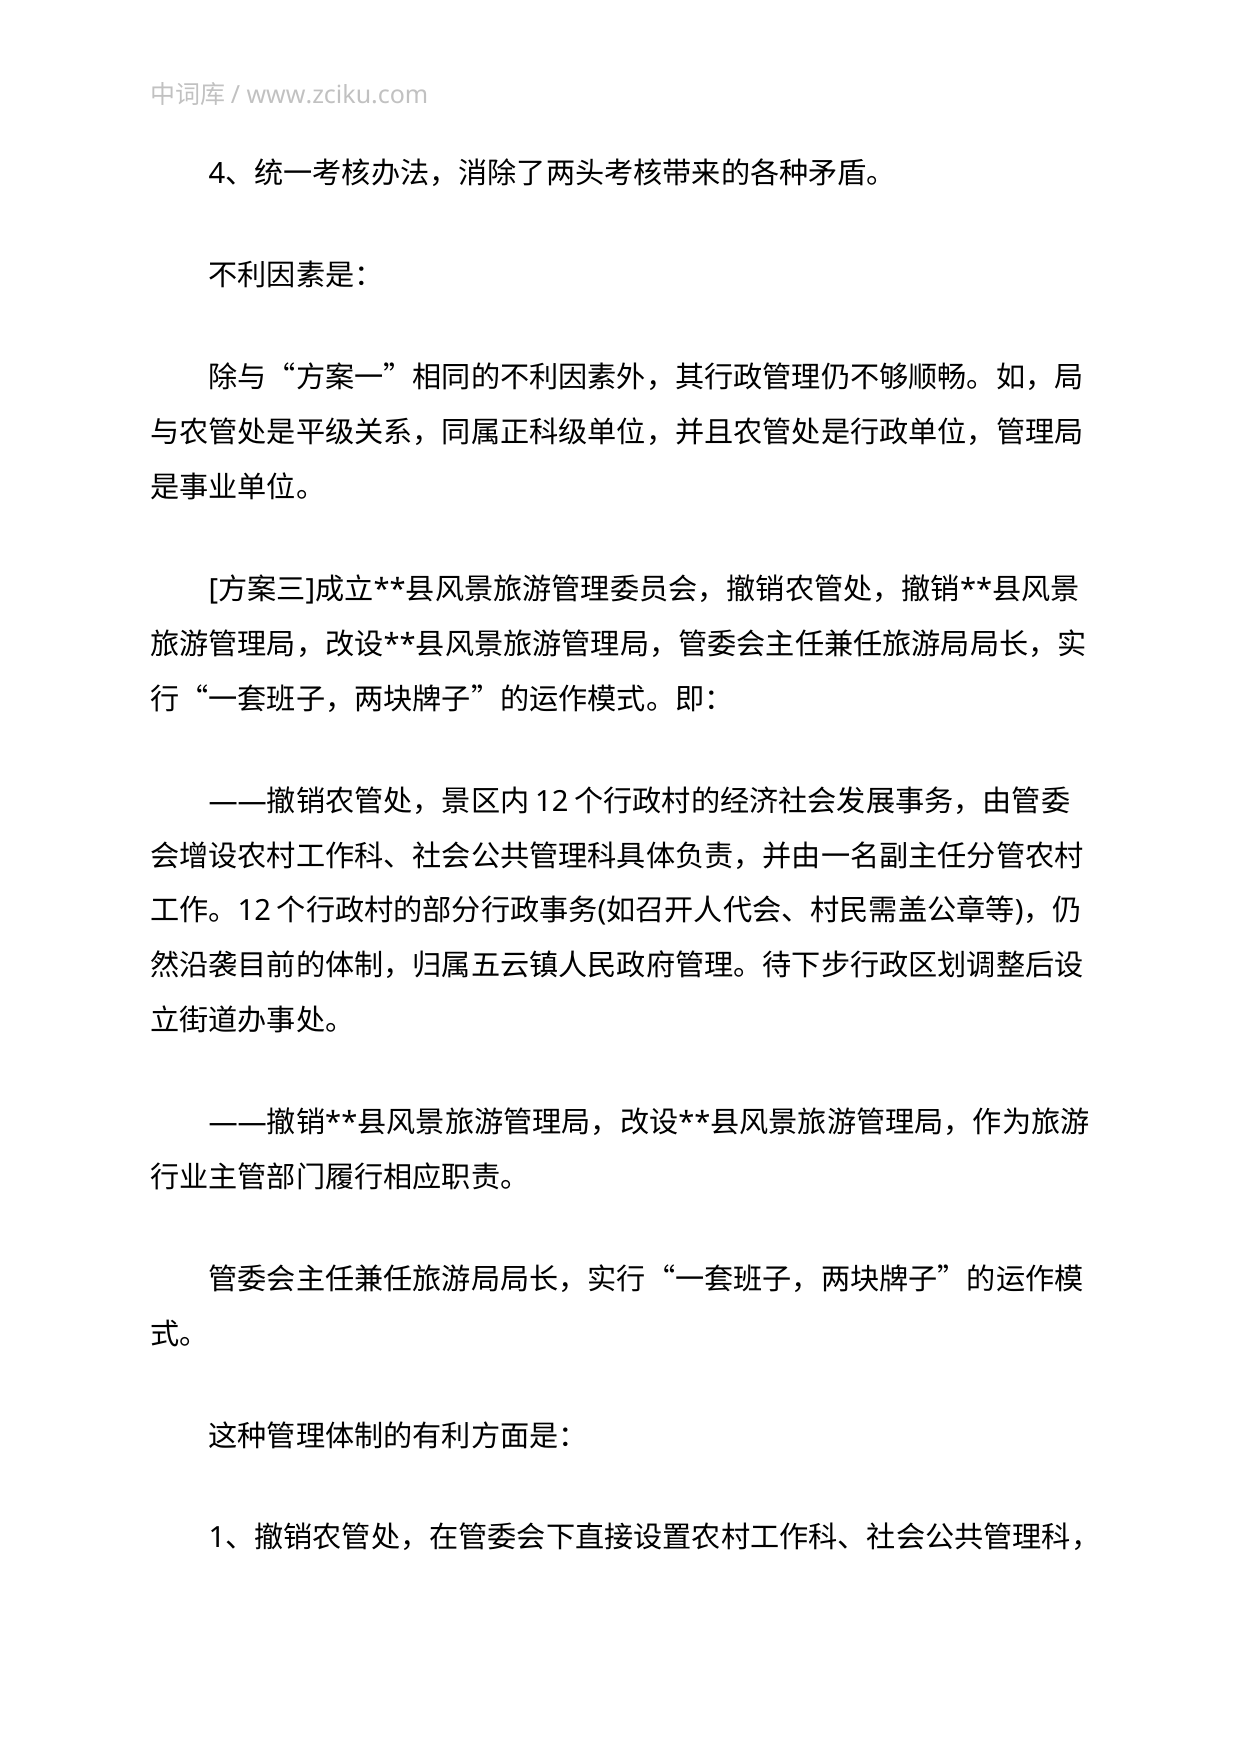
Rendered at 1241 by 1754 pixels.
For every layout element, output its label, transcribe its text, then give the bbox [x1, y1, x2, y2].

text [150, 1514, 1090, 1556]
text [方案三]成立**县风景旅游管理委员会，撤销农管处，撤销**县风景旅游管理局，改设**县风景旅游管理局，管委会主任兼任旅游局局长，实行“一套班子，两块牌子”的运作模式。即： [150, 565, 1090, 718]
text 不利因素是： [150, 252, 1090, 294]
text 4、统一考核办法，消除了两头考核带来的各种矛盾。 [150, 150, 1090, 192]
text 除与“方案一”相同的不利因素外，其行政管理仍不够顺畅。如，局与农管处是平级关系，同属正科级单位，并且农管处是行政单位，管理局是事业单位。 [150, 354, 1090, 506]
text ――撤销**县风景旅游管理局，改设**县风景旅游管理局，作为旅游行业主管部门履行相应职责。 [150, 1099, 1090, 1196]
text ――撤销农管处，景区内12个行政村的经济社会发展事务，由管委会增设农村工作科、社会公共管理科具体负责，并由一名副主任分管农村工作。12个行政村的部分行政事务(如召开人代会、村民需盖公章等)，仍然沿袭目前的体制，归属五云镇人民政府管理。待下步行政区划调整后设立街道办事处。 [150, 777, 1090, 1039]
text 管委会主任兼任旅游局局长，实行“一套班子，两块牌子”的运作模式。 [150, 1255, 1090, 1353]
text 这种管理体制的有利方面是： [150, 1412, 1090, 1454]
